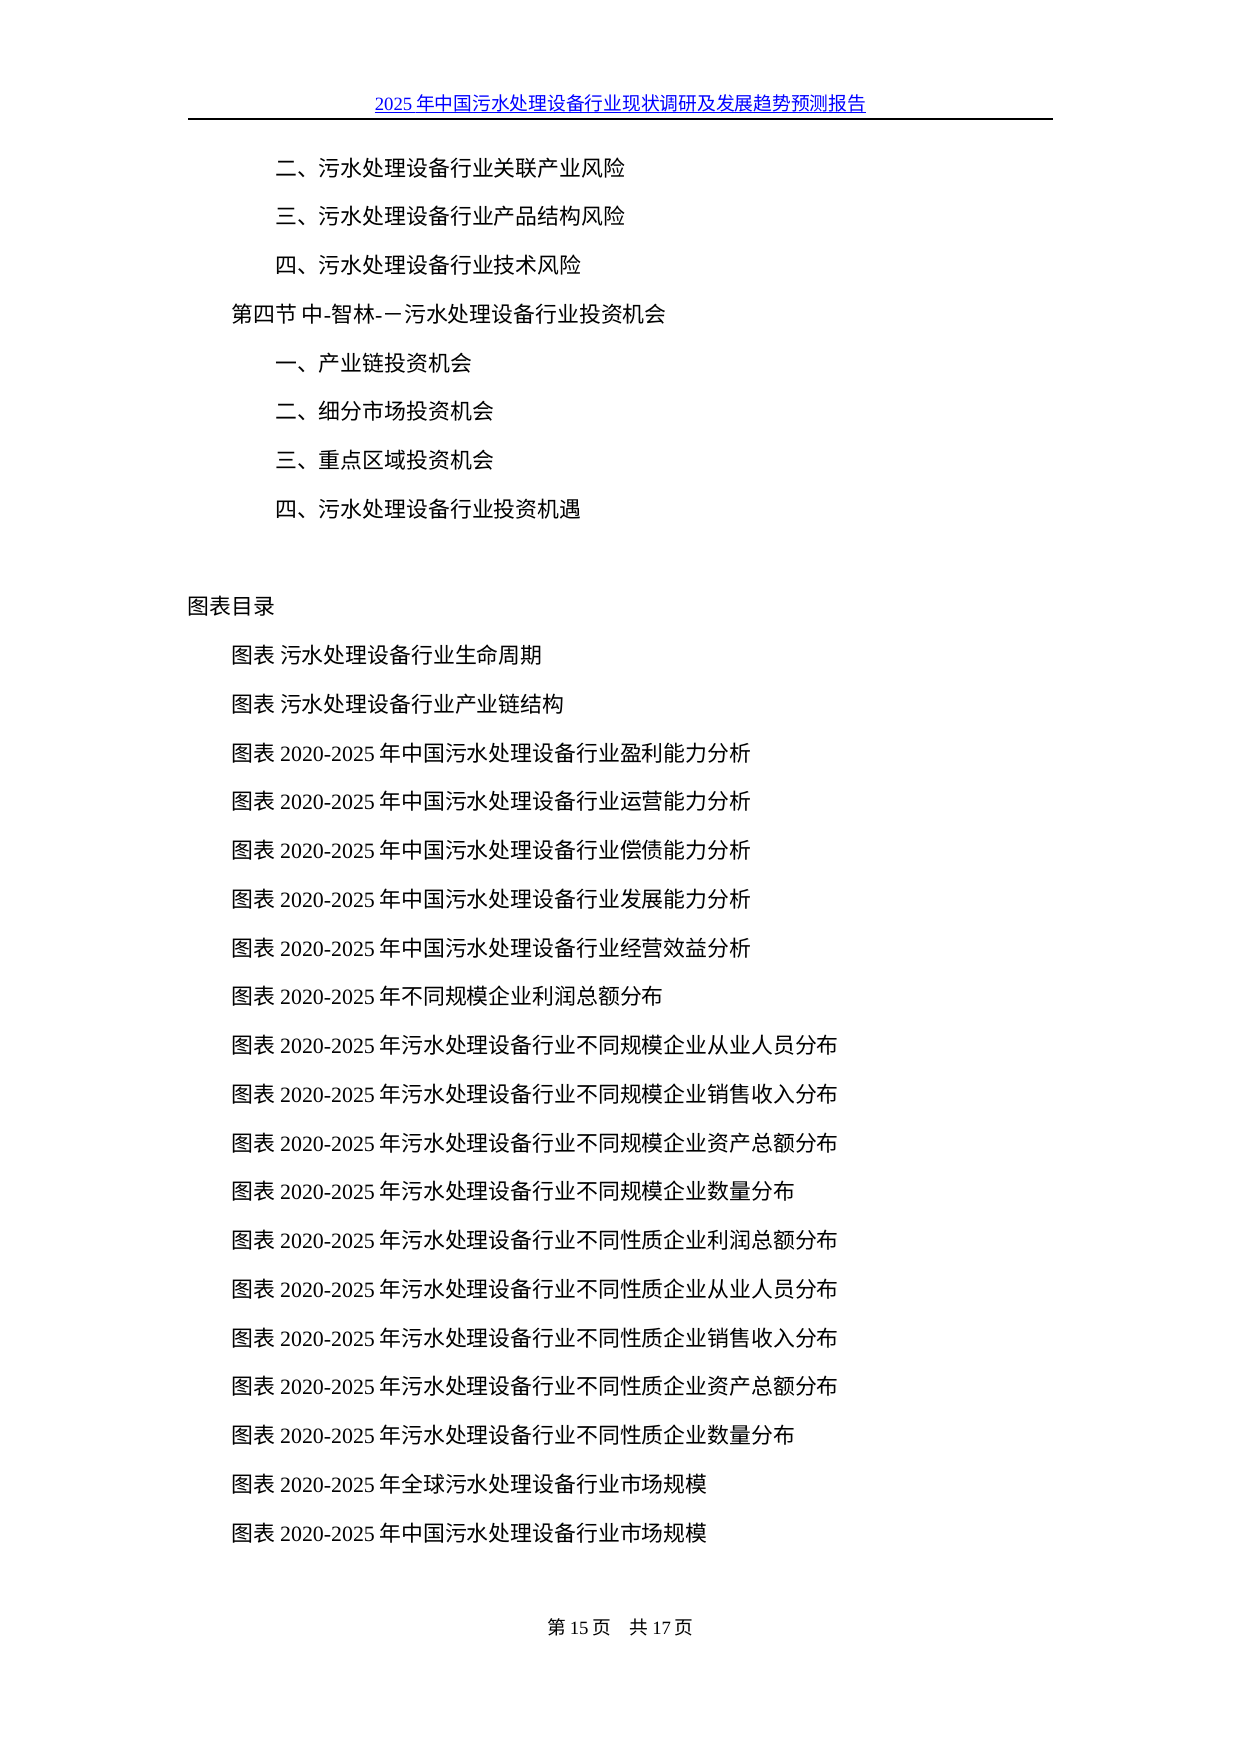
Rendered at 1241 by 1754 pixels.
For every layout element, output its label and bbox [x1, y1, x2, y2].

text [187, 150, 1053, 1548]
